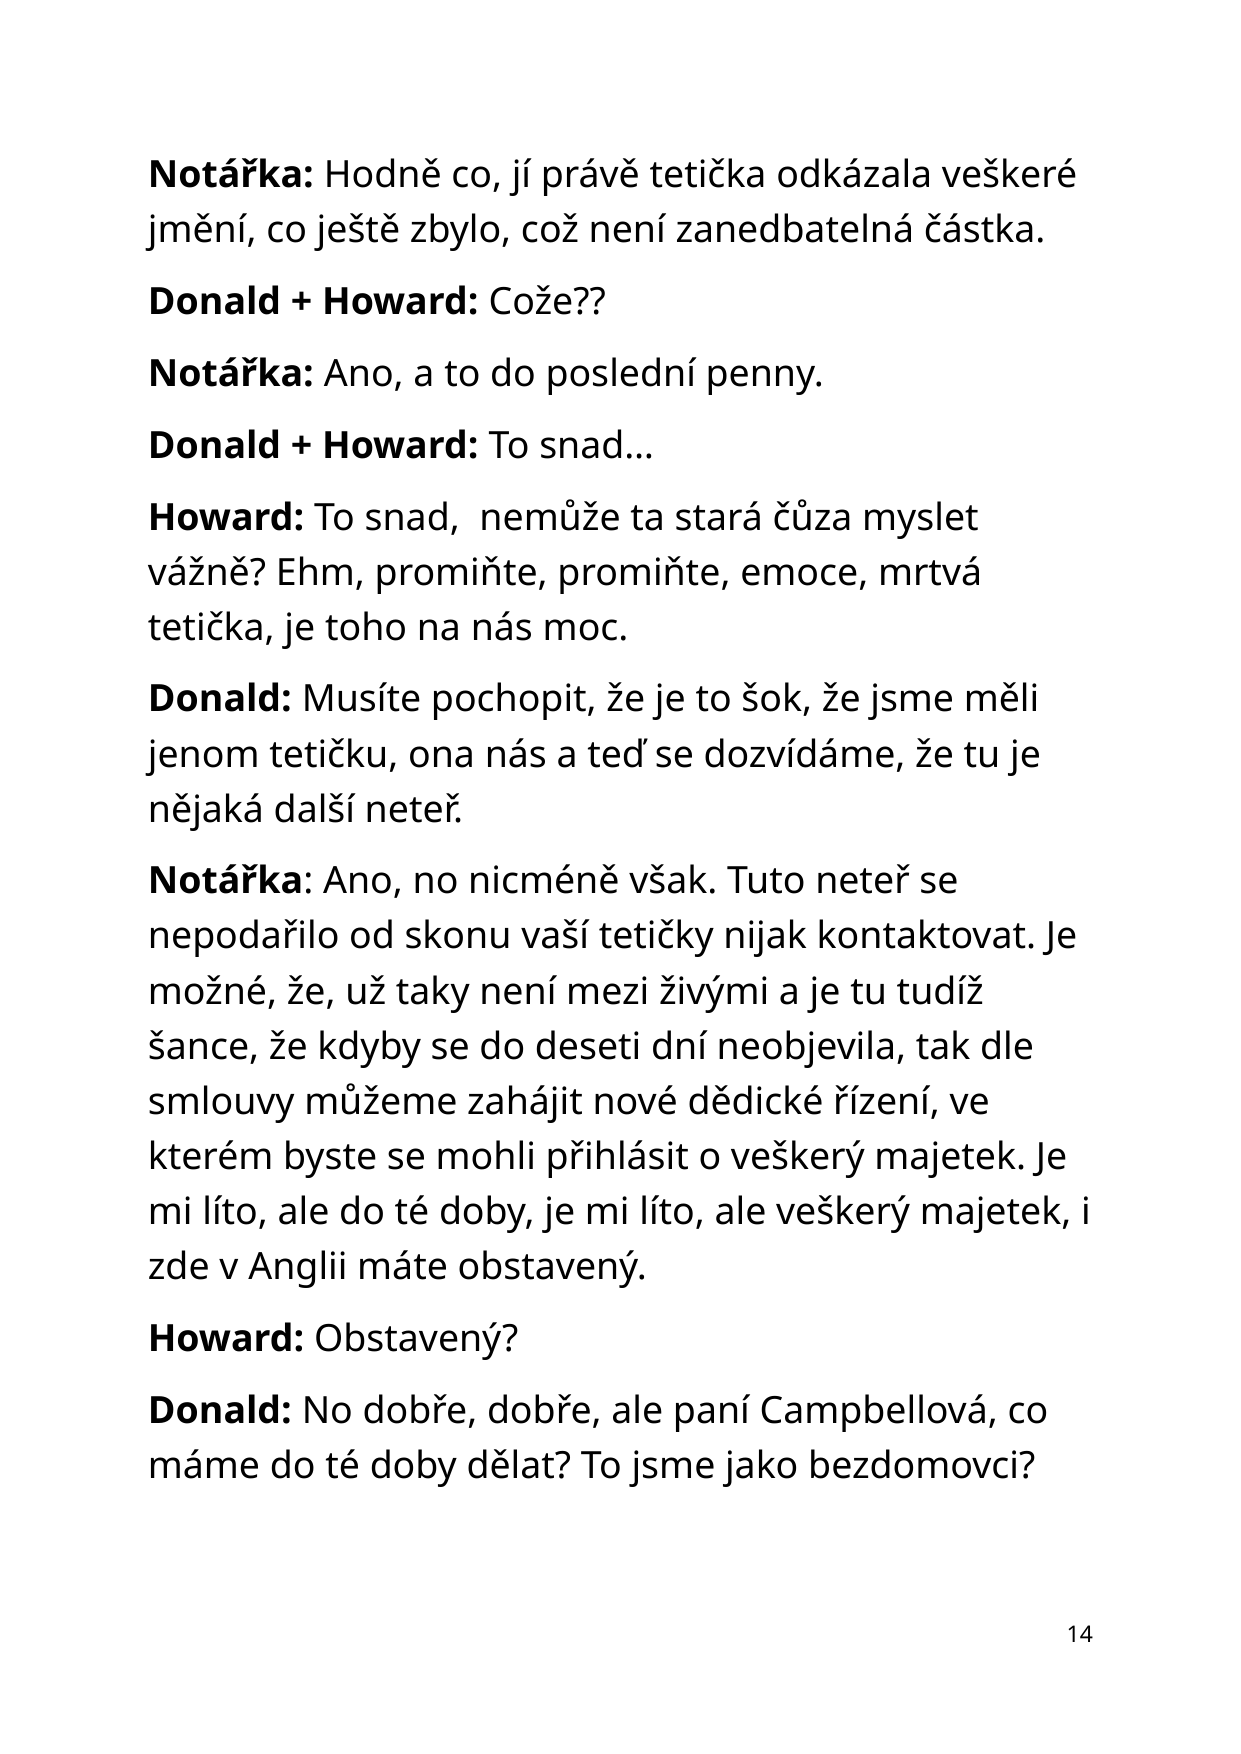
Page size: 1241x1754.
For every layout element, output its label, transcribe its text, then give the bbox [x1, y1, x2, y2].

text Notářka: Ano, a to do poslední penny. [148, 346, 1093, 397]
text Donald: Musíte pochopit, že je to šok, že jsme měli jenom tetičku, ona nás a teď se dozvídáme, že tu je nějaká další neteř. [148, 672, 1093, 833]
text Donald + Howard: To snad… [148, 418, 1093, 469]
text Notářka: Ano, no nicméně však. Tuto neteř se nepodařilo od skonu vaší tetičky nijak kontaktovat. Je možné, že, už taky není mezi živými a je tu tudíž šance, že kdyby se do deseti dní neobjevila, tak dle smlouvy můžeme zahájit nové dědické řízení, ve kterém byste se mohli přihlásit o veškerý majetek. Je mi líto, ale do té doby, je mi líto, ale veškerý majetek, i zde v Anglii máte obstavený. [148, 854, 1093, 1291]
text Notářka: Hodně co, jí právě tetička odkázala veškeré jmění, co ještě zbylo, což není zanedbatelná částka. [148, 148, 1093, 254]
text Donald + Howard: Cože?? [148, 274, 1093, 326]
text Howard: Obstavený? [148, 1311, 1093, 1362]
text Donald: No dobře, dobře, ale paní Campbellová, co máme do té doby dělat? To jsme jako bezdomovci? [148, 1383, 1093, 1489]
text Howard: To snad, nemůže ta stará čůza myslet vážně? Ehm, promiňte, promiňte, emoce, mrtvá tetička, je toho na nás moc. [148, 490, 1093, 651]
